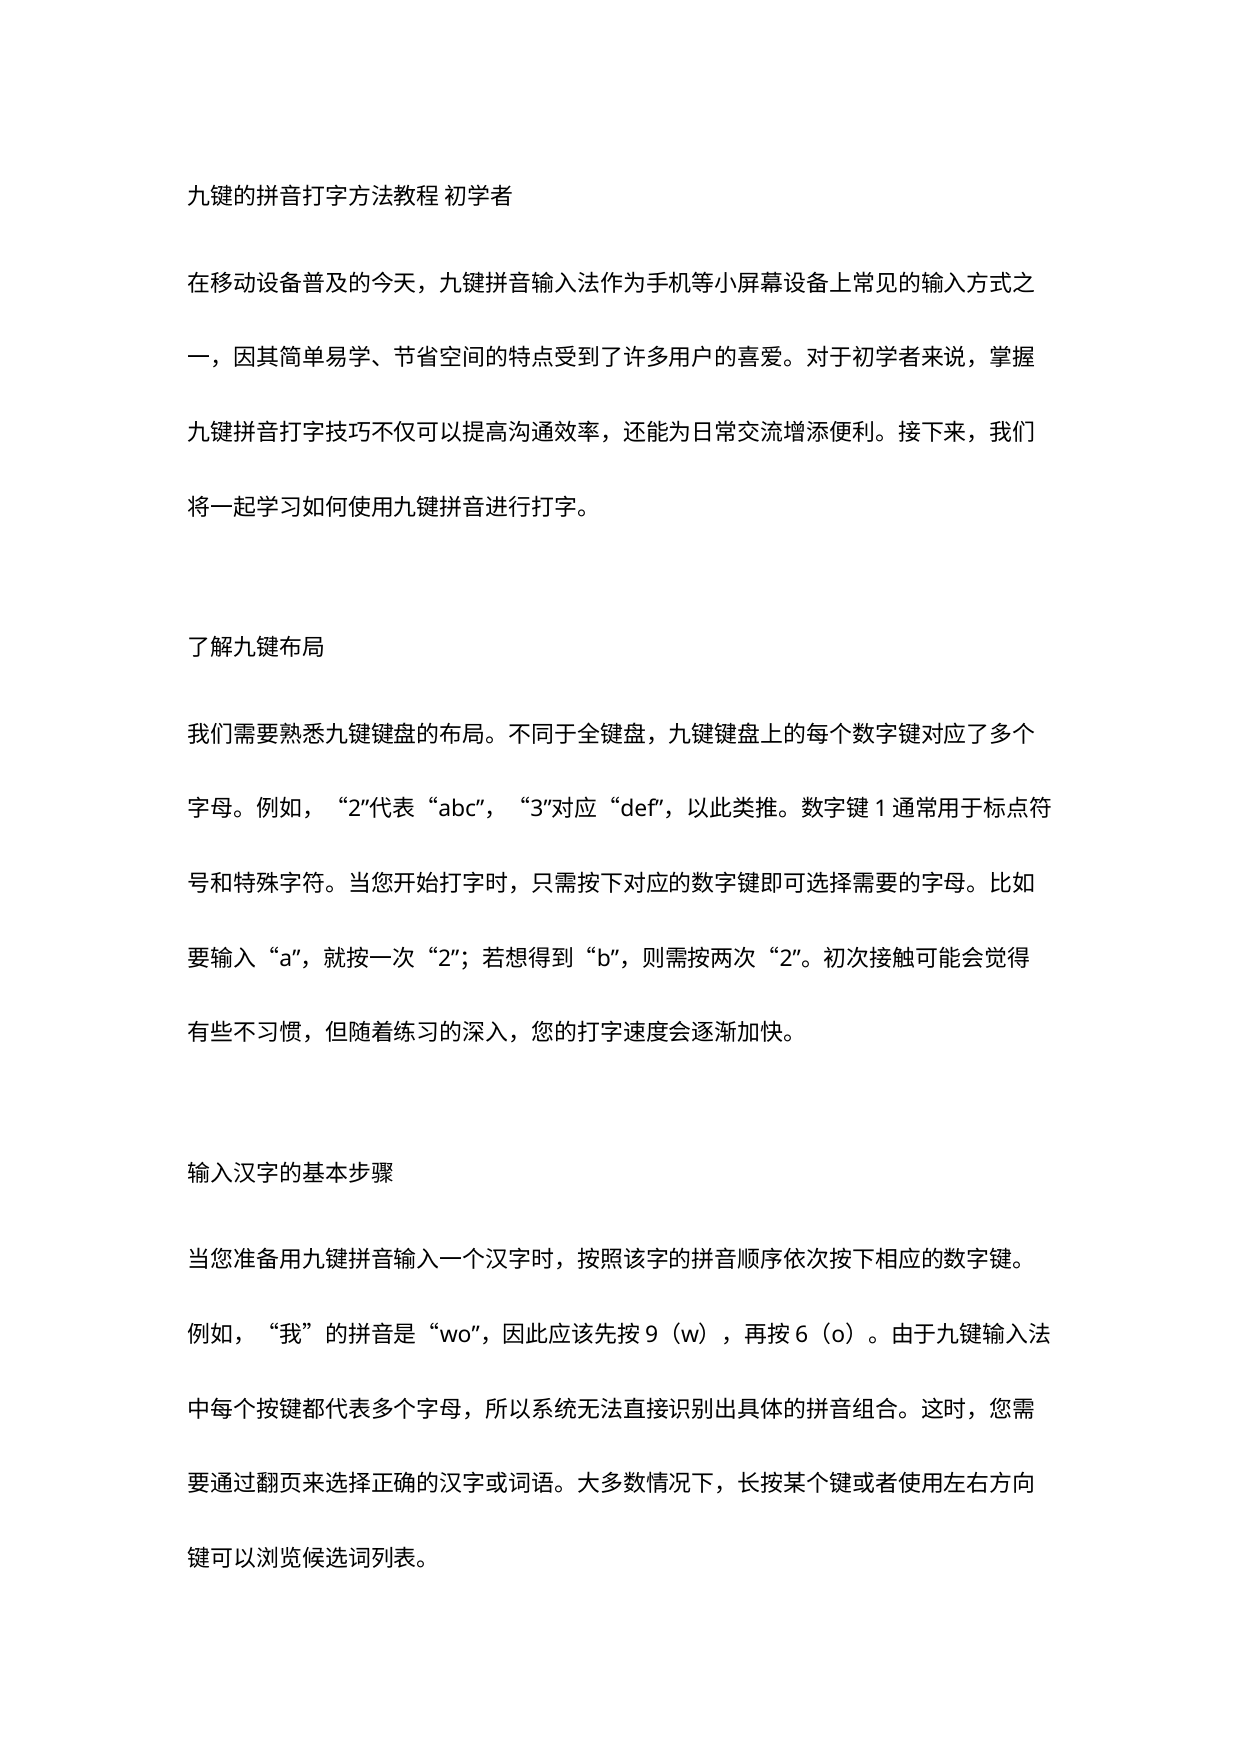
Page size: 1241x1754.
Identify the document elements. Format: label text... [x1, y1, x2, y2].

text 我们需要熟悉九键键盘的布局。不同于全键盘，九键键盘上的每个数字键对应了多个字母。例如，“2”代表“abc”，“3”对应“def”，以此类推。数字键1通常用于标点符号和特殊字符。当您开始打字时，只需按下对应的数字键即可选择需要的字母。比如要输入“a”，就按一次“2”；若想得到“b”，则需按两次“2”。初次接触可能会觉得有些不习惯，但随着练习的深入，您的打字速度会逐渐加快。 [187, 699, 1053, 1063]
text 九键的拼音打字方法教程 初学者 [187, 162, 1053, 227]
text 了解九键布局 [187, 613, 1053, 678]
text 输入汉字的基本步骤 [187, 1139, 1053, 1204]
text 当您准备用九键拼音输入一个汉字时，按照该字的拼音顺序依次按下相应的数字键。例如，“我”的拼音是“wo”，因此应该先按9（w），再按6（o）。由于九键输入法中每个按键都代表多个字母，所以系统无法直接识别出具体的拼音组合。这时，您需要通过翻页来选择正确的汉字或词语。大多数情况下，长按某个键或者使用左右方向键可以浏览候选词列表。 [187, 1225, 1053, 1589]
text 在移动设备普及的今天，九键拼音输入法作为手机等小屏幕设备上常见的输入方式之一，因其简单易学、节省空间的特点受到了许多用户的喜爱。对于初学者来说，掌握九键拼音打字技巧不仅可以提高沟通效率，还能为日常交流增添便利。接下来，我们将一起学习如何使用九键拼音进行打字。 [187, 248, 1053, 538]
